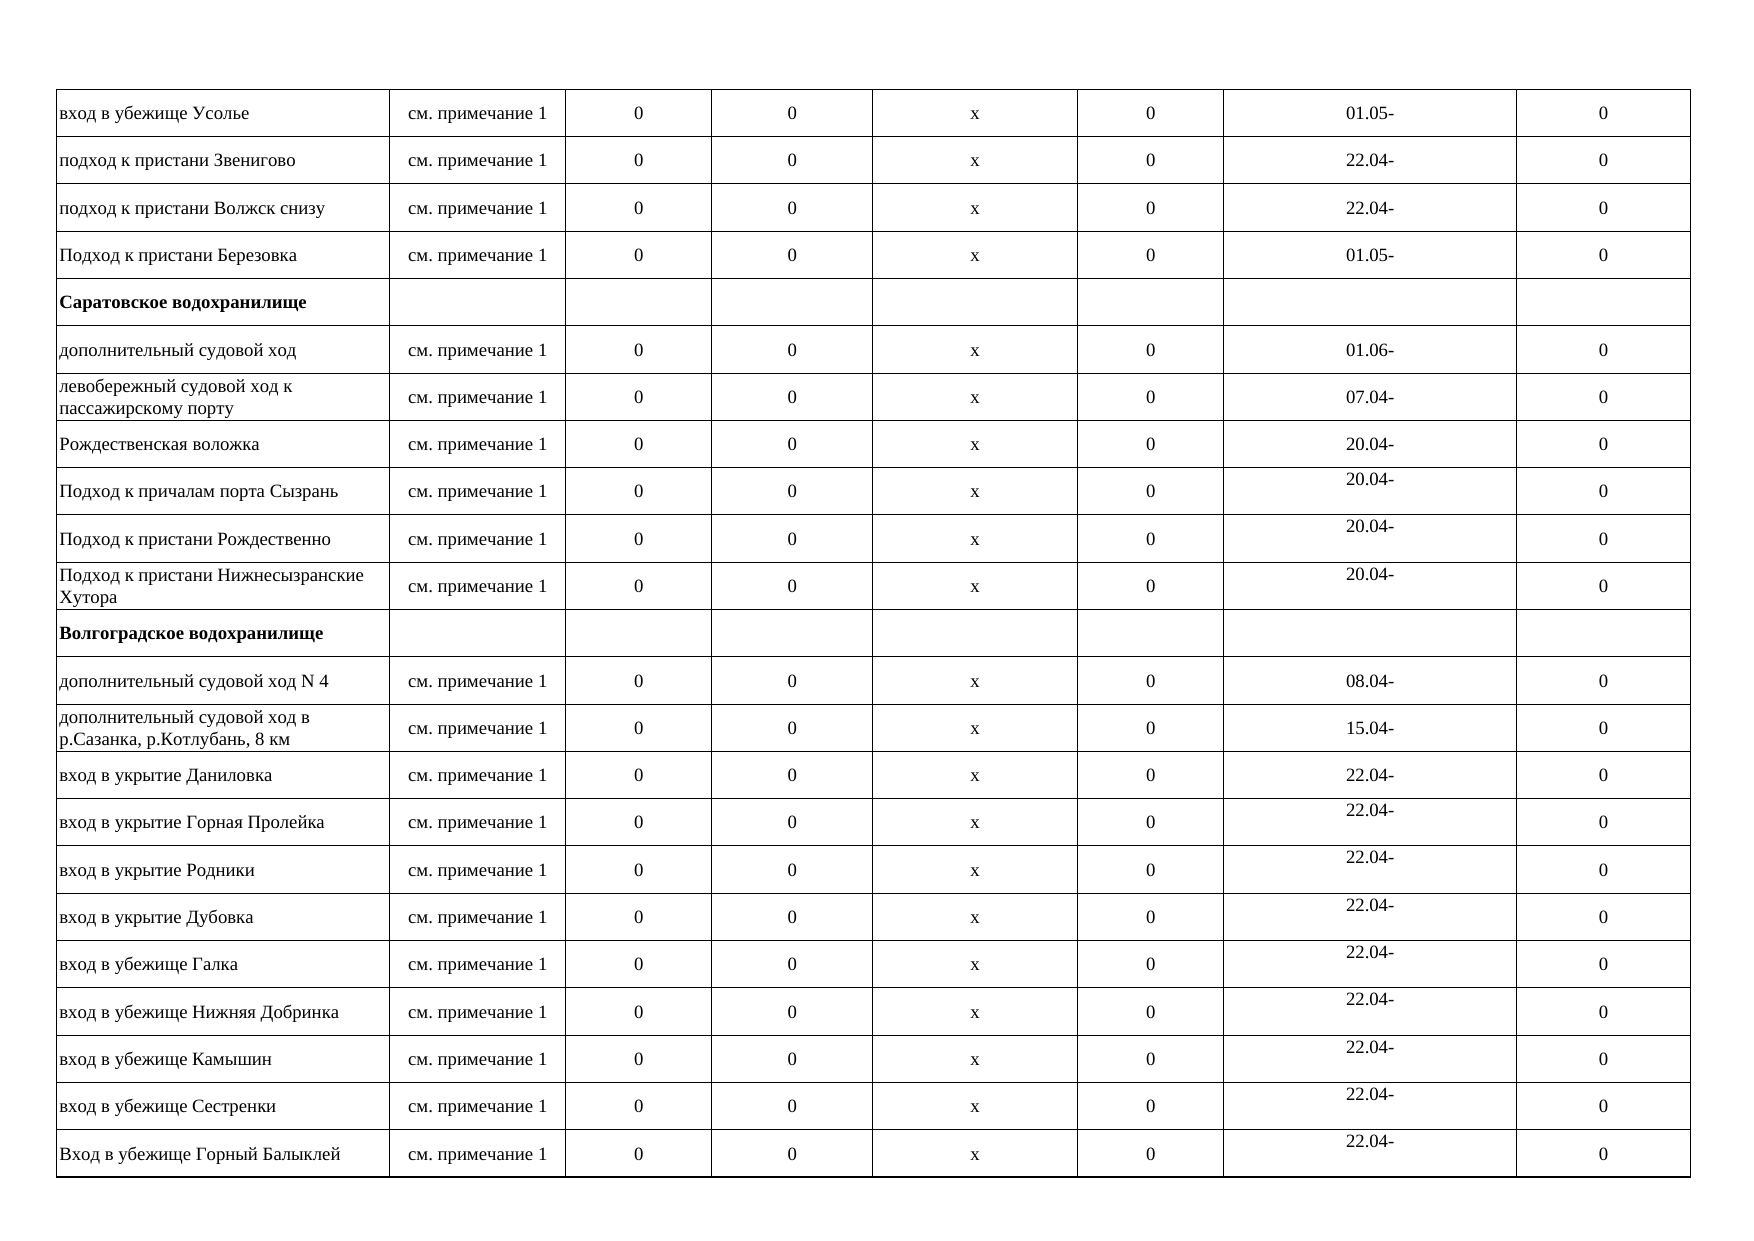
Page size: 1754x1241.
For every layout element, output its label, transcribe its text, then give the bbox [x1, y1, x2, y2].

table_cell 0 [566, 941, 711, 987]
table_cell см. примечание 1 [390, 374, 565, 420]
table_cell 0 [566, 1036, 711, 1082]
table_cell 0 [1517, 184, 1690, 231]
table_cell 0 [566, 421, 711, 467]
table_cell 0 [566, 799, 711, 845]
table_cell 0 [1517, 326, 1690, 372]
table_cell x [873, 468, 1077, 514]
table_cell 0 [712, 137, 872, 183]
table_cell [712, 279, 872, 325]
table_cell подход к пристани Звенигово [57, 137, 389, 183]
table_cell x [873, 752, 1077, 798]
table_cell x [873, 1036, 1077, 1082]
table_cell 0 [1078, 137, 1223, 183]
table_cell см. примечание 1 [390, 894, 565, 940]
table_cell см. примечание 1 [390, 137, 565, 183]
table_cell 0 [1517, 137, 1690, 183]
table_cell 0 [1517, 1130, 1690, 1176]
table_cell 0 [712, 846, 872, 893]
table_cell 0 [1517, 1083, 1690, 1129]
table_cell 0 [1517, 90, 1690, 136]
table_cell см. примечание 1 [390, 90, 565, 136]
table_cell см. примечание 1 [390, 563, 565, 609]
table_cell 0 [566, 468, 711, 514]
table_cell 22.04- [1224, 941, 1516, 987]
table_cell [1224, 610, 1516, 656]
table_cell 0 [712, 515, 872, 562]
table_cell см. примечание 1 [390, 421, 565, 467]
table_cell см. примечание 1 [390, 184, 565, 231]
table_cell 0 [1517, 421, 1690, 467]
table_cell 0 [1078, 705, 1223, 751]
table_cell Саратовское водохранилище [57, 279, 389, 325]
table_cell 0 [1078, 1083, 1223, 1129]
table_cell x [873, 184, 1077, 231]
table_cell Подход к пристани Рождественно [57, 515, 389, 562]
table_cell 0 [712, 705, 872, 751]
table_cell 0 [712, 232, 872, 278]
table_cell [712, 610, 872, 656]
table_cell Вход в убежище Горный Балыклей [57, 1130, 389, 1176]
table_cell см. примечание 1 [390, 515, 565, 562]
table_cell 0 [566, 846, 711, 893]
table_cell 0 [1078, 90, 1223, 136]
table_cell подход к пристани Волжск снизу [57, 184, 389, 231]
table_cell 22.04- [1224, 799, 1516, 845]
table_cell 22.04- [1224, 137, 1516, 183]
table_cell 0 [1078, 184, 1223, 231]
table_cell 0 [712, 1036, 872, 1082]
table_cell вход в убежище Камышин [57, 1036, 389, 1082]
table_cell x [873, 90, 1077, 136]
table_cell 0 [1078, 232, 1223, 278]
table_cell дополнительный судовой ход [57, 326, 389, 372]
table_cell 0 [712, 90, 872, 136]
table_cell 0 [1078, 894, 1223, 940]
table_cell 22.04- [1224, 752, 1516, 798]
table_cell Подход к пристани Нижнесызранские Хутора [57, 563, 389, 609]
table_cell 0 [566, 563, 711, 609]
table_cell Волгоградское водохранилище [57, 610, 389, 656]
table_cell вход в убежище Сестренки [57, 1083, 389, 1129]
table_cell дополнительный судовой ход N 4 [57, 657, 389, 703]
table_cell 0 [712, 894, 872, 940]
table_cell см. примечание 1 [390, 326, 565, 372]
table_cell 0 [1078, 515, 1223, 562]
table_cell 0 [1517, 752, 1690, 798]
table_cell 22.04- [1224, 988, 1516, 1034]
table_cell x [873, 232, 1077, 278]
table_cell 22.04- [1224, 846, 1516, 893]
table_cell 01.06- [1224, 326, 1516, 372]
table_cell 0 [1078, 374, 1223, 420]
table_cell см. примечание 1 [390, 1130, 565, 1176]
table_cell 0 [566, 752, 711, 798]
table_cell 0 [1517, 515, 1690, 562]
table_cell 0 [566, 988, 711, 1034]
table_cell 0 [1078, 468, 1223, 514]
table_cell 0 [566, 894, 711, 940]
table_cell вход в укрытие Родники [57, 846, 389, 893]
table_cell x [873, 894, 1077, 940]
table_cell 0 [712, 184, 872, 231]
table_cell вход в убежище Нижняя Добринка [57, 988, 389, 1034]
table_cell 0 [1078, 563, 1223, 609]
table_cell x [873, 705, 1077, 751]
table_cell x [873, 941, 1077, 987]
table_cell 0 [1078, 1036, 1223, 1082]
table_cell 0 [712, 941, 872, 987]
table_cell см. примечание 1 [390, 988, 565, 1034]
table_cell 0 [712, 563, 872, 609]
table_cell x [873, 374, 1077, 420]
table_cell дополнительный судовой ход в р.Сазанка, р.Котлубань, 8 км [57, 705, 389, 751]
table_cell вход в укрытие Даниловка [57, 752, 389, 798]
table_cell 01.05- [1224, 90, 1516, 136]
table_cell 0 [1517, 563, 1690, 609]
table_cell 20.04- [1224, 468, 1516, 514]
table_cell 0 [712, 988, 872, 1034]
table_cell 22.04- [1224, 1036, 1516, 1082]
table_cell см. примечание 1 [390, 846, 565, 893]
table_cell вход в укрытие Горная Пролейка [57, 799, 389, 845]
table_cell 0 [566, 705, 711, 751]
table_cell 08.04- [1224, 657, 1516, 703]
table_cell x [873, 1130, 1077, 1176]
table_cell 20.04- [1224, 421, 1516, 467]
table_cell 0 [1517, 705, 1690, 751]
table_cell 0 [1078, 657, 1223, 703]
table_cell левобережный судовой ход к пассажирскому порту [57, 374, 389, 420]
table_cell 0 [1517, 657, 1690, 703]
table_cell [1224, 279, 1516, 325]
table_cell 0 [566, 232, 711, 278]
table_cell 0 [712, 468, 872, 514]
table_cell вход в укрытие Дубовка [57, 894, 389, 940]
table_cell Рождественская воложка [57, 421, 389, 467]
table_cell [566, 610, 711, 656]
table_cell 0 [1517, 799, 1690, 845]
table_cell 0 [712, 374, 872, 420]
table_cell см. примечание 1 [390, 1083, 565, 1129]
table_cell 0 [1078, 988, 1223, 1034]
table_cell 0 [1078, 326, 1223, 372]
table_cell x [873, 515, 1077, 562]
table_cell x [873, 657, 1077, 703]
table_cell 22.04- [1224, 184, 1516, 231]
table_cell 0 [712, 799, 872, 845]
table_cell см. примечание 1 [390, 1036, 565, 1082]
table_cell [1517, 610, 1690, 656]
table_cell 0 [1078, 799, 1223, 845]
table_cell 0 [712, 752, 872, 798]
table_cell 0 [1517, 374, 1690, 420]
table_cell 07.04- [1224, 374, 1516, 420]
table_cell см. примечание 1 [390, 752, 565, 798]
table_cell [390, 279, 565, 325]
table_cell 0 [712, 421, 872, 467]
table_cell [1078, 279, 1223, 325]
table_cell 0 [1078, 941, 1223, 987]
table_cell 0 [1517, 1036, 1690, 1082]
table_cell 0 [566, 1130, 711, 1176]
table_cell x [873, 137, 1077, 183]
table_cell 0 [1517, 846, 1690, 893]
table_cell 0 [566, 184, 711, 231]
table_cell 0 [712, 1083, 872, 1129]
table_cell 0 [566, 326, 711, 372]
table_cell Подход к пристани Березовка [57, 232, 389, 278]
table_cell 0 [712, 657, 872, 703]
table_cell см. примечание 1 [390, 941, 565, 987]
table_cell [566, 279, 711, 325]
table_cell 0 [1517, 894, 1690, 940]
table_cell x [873, 988, 1077, 1034]
table_cell 0 [1078, 752, 1223, 798]
table_cell 0 [1517, 988, 1690, 1034]
table_cell см. примечание 1 [390, 468, 565, 514]
table_cell 0 [566, 374, 711, 420]
table_cell x [873, 563, 1077, 609]
table_cell 0 [712, 1130, 872, 1176]
table_cell вход в убежище Усолье [57, 90, 389, 136]
table_cell 0 [1517, 232, 1690, 278]
table_cell 22.04- [1224, 1083, 1516, 1129]
table_cell 0 [566, 90, 711, 136]
table_cell x [873, 421, 1077, 467]
table_cell 0 [566, 515, 711, 562]
table_cell см. примечание 1 [390, 705, 565, 751]
table_cell 22.04- [1224, 894, 1516, 940]
table_cell 0 [566, 1083, 711, 1129]
table_cell 0 [566, 657, 711, 703]
table_cell 0 [1517, 941, 1690, 987]
table_cell Подход к причалам порта Сызрань [57, 468, 389, 514]
table_cell 0 [1517, 468, 1690, 514]
table_cell x [873, 326, 1077, 372]
table_cell [1517, 279, 1690, 325]
table_cell 01.05- [1224, 232, 1516, 278]
table_cell [873, 610, 1077, 656]
table_cell см. примечание 1 [390, 799, 565, 845]
table_cell вход в убежище Галка [57, 941, 389, 987]
table_cell см. примечание 1 [390, 657, 565, 703]
table_cell 20.04- [1224, 515, 1516, 562]
table_cell [873, 279, 1077, 325]
table_cell 0 [712, 326, 872, 372]
table_cell 0 [1078, 421, 1223, 467]
table_cell x [873, 799, 1077, 845]
table_cell см. примечание 1 [390, 232, 565, 278]
table_cell x [873, 846, 1077, 893]
table_cell 0 [1078, 846, 1223, 893]
table_cell [1078, 610, 1223, 656]
table_cell [390, 610, 565, 656]
table_cell 15.04- [1224, 705, 1516, 751]
table_cell 22.04- [1224, 1130, 1516, 1176]
table_cell 0 [1078, 1130, 1223, 1176]
table_cell 20.04- [1224, 563, 1516, 609]
table_cell 0 [566, 137, 711, 183]
table_cell x [873, 1083, 1077, 1129]
